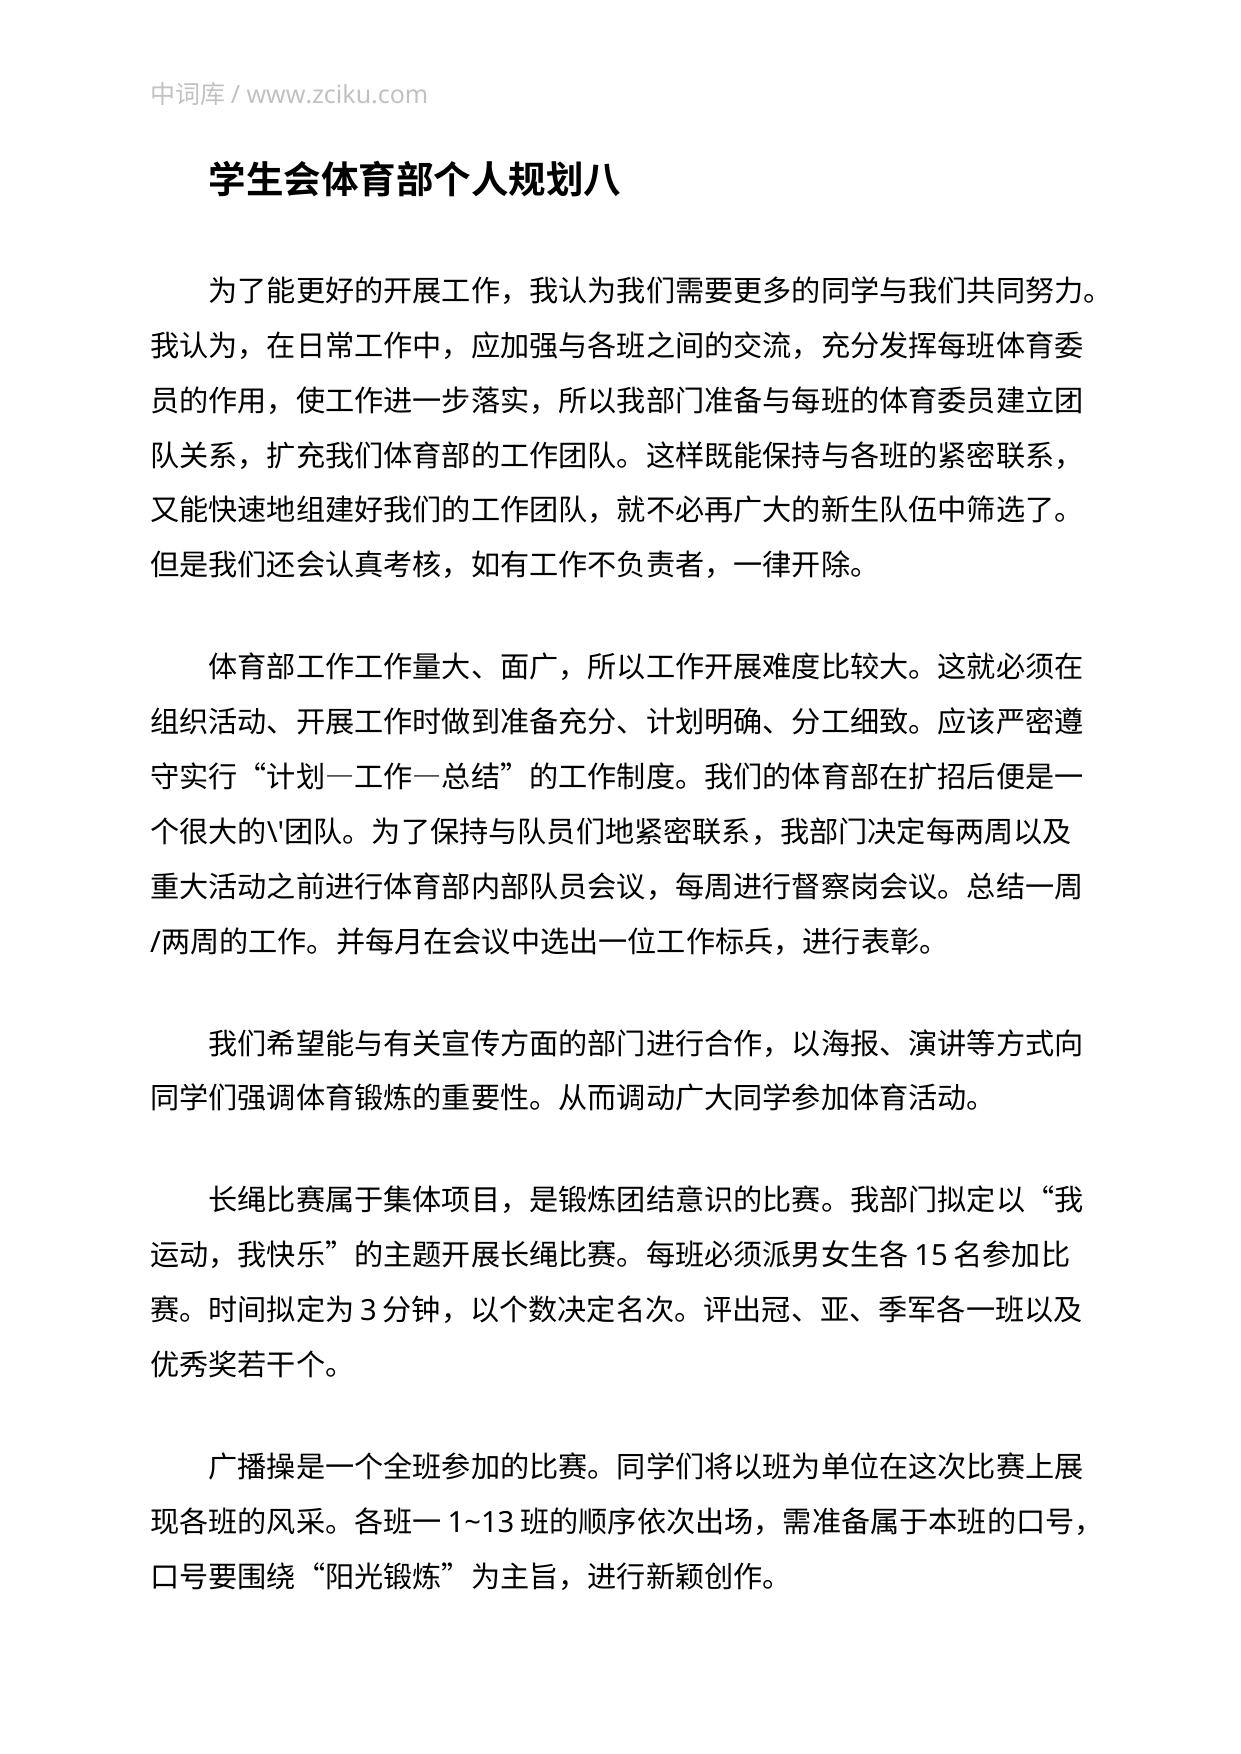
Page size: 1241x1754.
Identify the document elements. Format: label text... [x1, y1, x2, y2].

text 学生会体育部个人规划八 [150, 150, 1090, 204]
text 我们希望能与有关宣传方面的部门进行合作，以海报、演讲等方式向同学们强调体育锻炼的重要性。从而调动广大同学参加体育活动。 [150, 1020, 1090, 1117]
text 广播操是一个全班参加的比赛。同学们将以班为单位在这次比赛上展现各班的风采。各班一1~13班的顺序依次出场，需准备属于本班的口号，口号要围绕“阳光锻炼”为主旨，进行新颖创作。 [150, 1443, 1090, 1596]
text 长绳比赛属于集体项目，是锻炼团结意识的比赛。我部门拟定以“我运动，我快乐”的主题开展长绳比赛。每班必须派男女生各15名参加比赛。时间拟定为3分钟，以个数决定名次。评出冠、亚、季军各一班以及优秀奖若干个。 [150, 1177, 1090, 1384]
text 体育部工作工作量大、面广，所以工作开展难度比较大。这就必须在组织活动、开展工作时做到准备充分、计划明确、分工细致。应该严密遵守实行“计划—工作—总结”的工作制度。我们的体育部在扩招后便是一个很大的\'团队。为了保持与队员们地紧密联系，我部门决定每两周以及重大活动之前进行体育部内部队员会议，每周进行督察岗会议。总结一周/两周的工作。并每月在会议中选出一位工作标兵，进行表彰。 [150, 644, 1090, 961]
text 为了能更好的开展工作，我认为我们需要更多的同学与我们共同努力。我认为，在日常工作中，应加强与各班之间的交流，充分发挥每班体育委员的作用，使工作进一步落实，所以我部门准备与每班的体育委员建立团队关系，扩充我们体育部的工作团队。这样既能保持与各班的紧密联系，又能快速地组建好我们的工作团队，就不必再广大的新生队伍中筛选了。但是我们还会认真考核，如有工作不负责者，一律开除。 [150, 267, 1090, 584]
